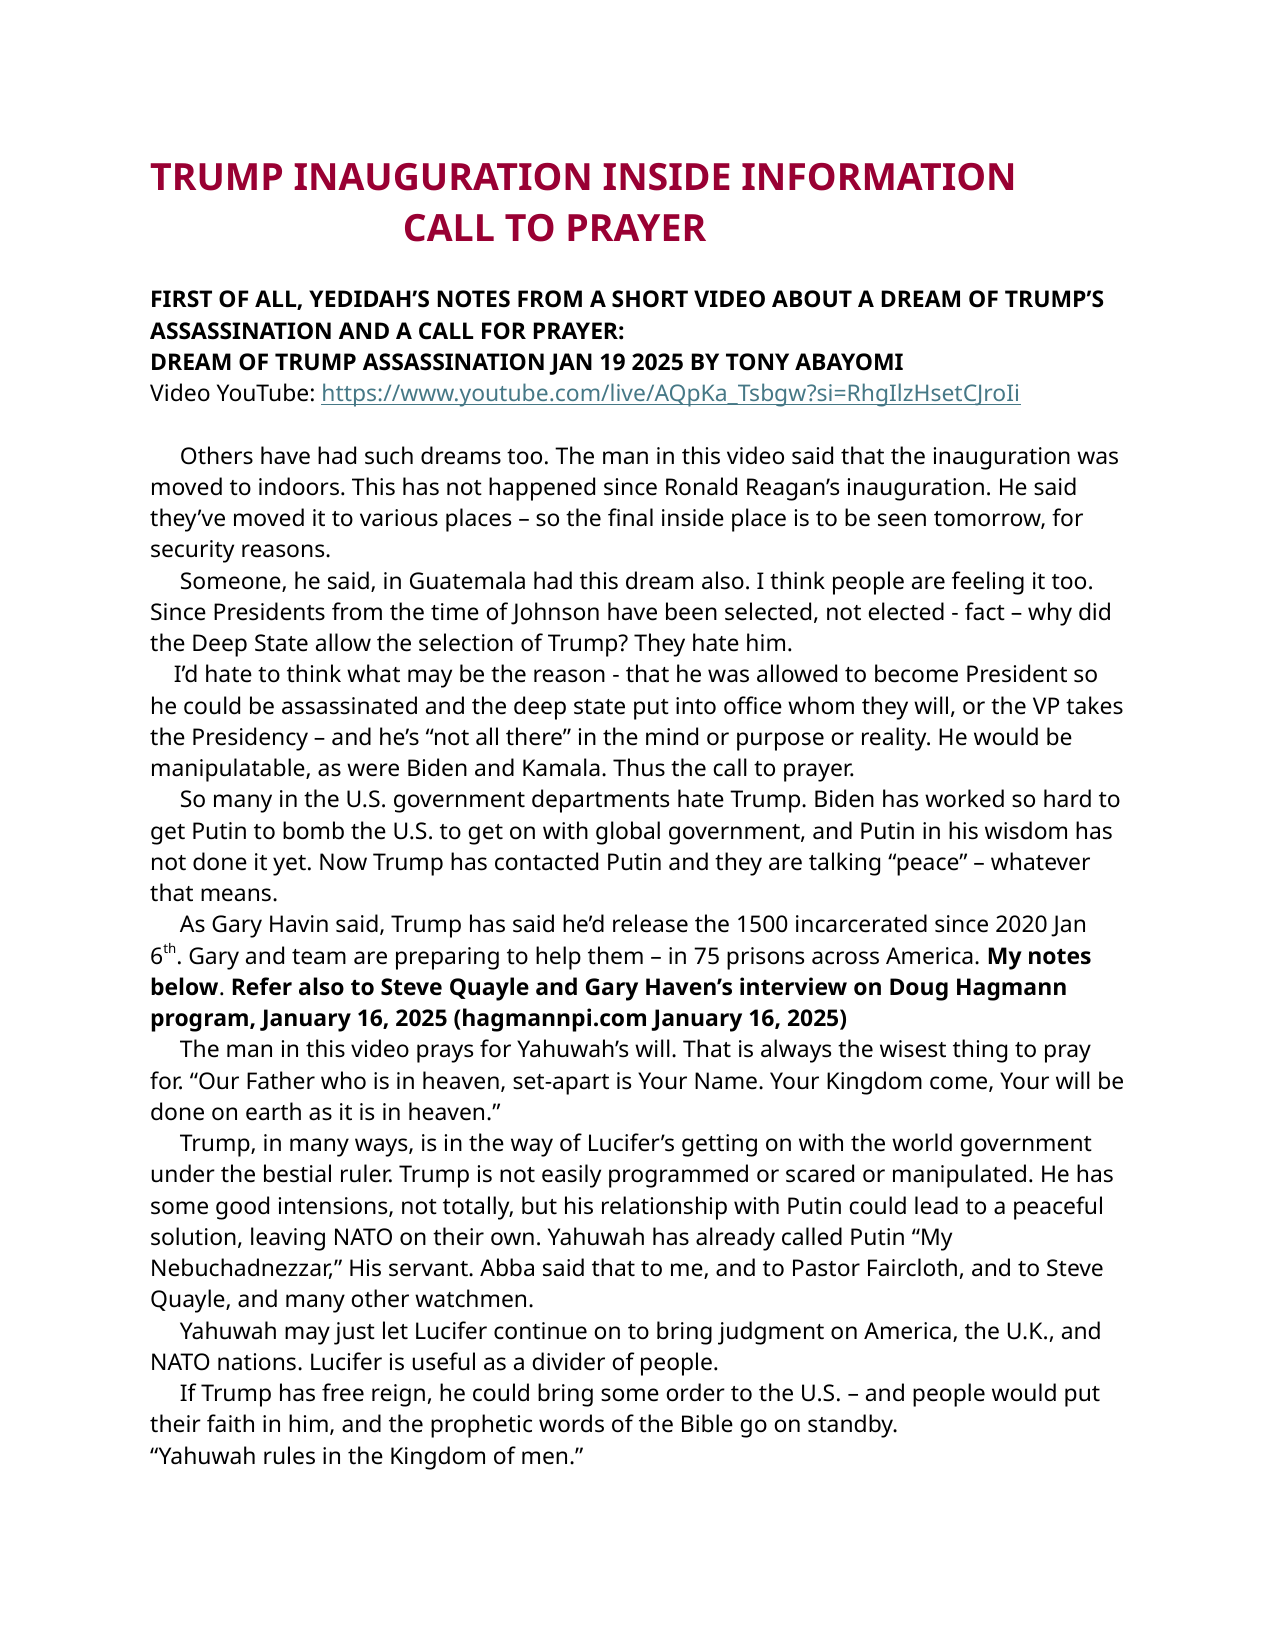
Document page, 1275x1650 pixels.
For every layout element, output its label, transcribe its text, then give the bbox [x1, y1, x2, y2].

text As Gary Havin said, Trump has said he’d release the 1500 incarcerated since 2020 Jan 6th. Gary and team are preparing to help them – in 75 prisons across America. My notes below. Refer also to Steve Quayle and Gary Haven’s interview on Doug Hagmann program, January 16, 2025 (hagmannpi.com January 16, 2025) [150, 908, 1125, 1033]
text Others have had such dreams too. The man in this video said that the inauguration was moved to indoors. This has not happened since Ronald Reagan’s inauguration. He said they’ve moved it to various places – so the final inside place is to be seen tomorrow, for security reasons. [150, 439, 1125, 564]
text Video YouTube: https://www.youtube.com/live/AQpKa_Tsbgw?si=RhgIlzHsetCJroIi [150, 377, 1125, 408]
text Yahuwah may just let Lucifer continue on to bring judgment on America, the U.K., and NATO nations. Lucifer is useful as a divider of people. [150, 1314, 1125, 1377]
text Trump, in many ways, is in the way of Lucifer’s getting on with the world government under the bestial ruler. Trump is not easily programmed or scared or manipulated. He has some good intensions, not totally, but his relationship with Putin could lead to a peaceful solution, leaving NATO on their own. Yahuwah has already called Putin “My Nebuchadnezzar,” His servant. Abba said that to me, and to Pastor Faircloth, and to Steve Quayle, and many other watchmen. [150, 1127, 1125, 1314]
text So many in the U.S. government departments hate Trump. Biden has worked so hard to get Putin to bomb the U.S. to get on with global government, and Putin in his wisdom has not done it yet. Now Trump has contacted Putin and they are talking “peace” – whatever that means. [150, 783, 1125, 908]
text FIRST OF ALL, YEDIDAH’S NOTES FROM A SHORT VIDEO ABOUT A DREAM OF TRUMP’S ASSASSINATION AND A CALL FOR PRAYER: [150, 283, 1125, 346]
text TRUMP INAUGURATION INSIDE INFORMATION [150, 150, 1125, 201]
text I’d hate to think what may be the reason - that he was allowed to become President so he could be assassinated and the deep state put into office whom they will, or the VP takes the Presidency – and he’s “not all there” in the mind or purpose or reality. He would be manipulatable, as were Biden and Kamala. Thus the call to prayer. [150, 658, 1125, 783]
text The man in this video prays for Yahuwah’s will. That is always the wisest thing to pray for. “Our Father who is in heaven, set-apart is Your Name. Your Kingdom come, Your will be done on earth as it is in heaven.” [150, 1033, 1125, 1127]
text CALL TO PRAYER [150, 201, 1125, 252]
text “Yahuwah rules in the Kingdom of men.” [150, 1439, 1125, 1471]
text If Trump has free reign, he could bring some order to the U.S. – and people would put their faith in him, and the prophetic words of the Bible go on standby. [150, 1377, 1125, 1439]
text Someone, he said, in Guatemala had this dream also. I think people are feeling it too. Since Presidents from the time of Johnson have been selected, not elected - fact – why did the Deep State allow the selection of Trump? They hate him. [150, 564, 1125, 658]
text DREAM OF TRUMP ASSASSINATION JAN 19 2025 BY TONY ABAYOMI [150, 346, 1125, 377]
